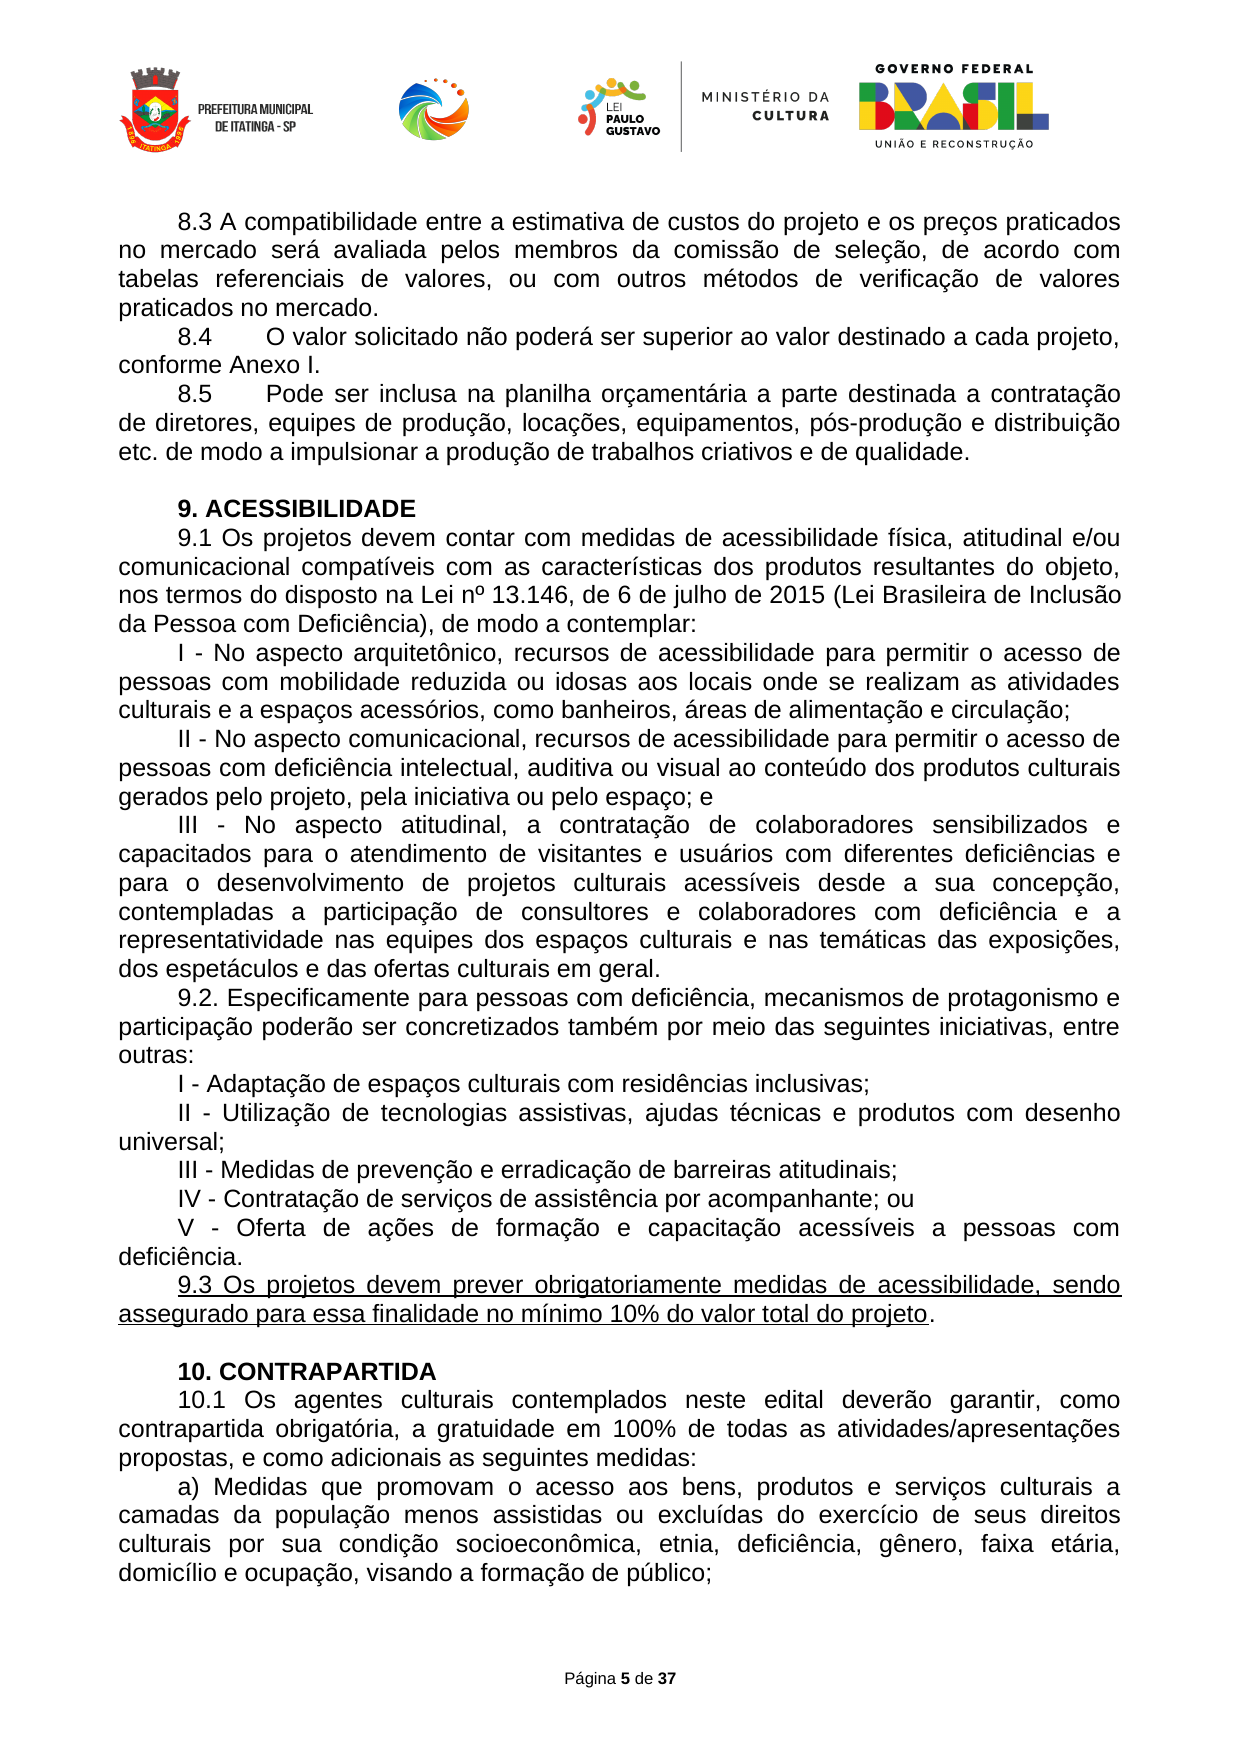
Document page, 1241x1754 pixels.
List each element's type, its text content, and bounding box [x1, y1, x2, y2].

text 8.3 A compatibilidade entre a estimativa de custos do projeto e os preços praticados no mercado será avaliada pelos membros da comissão de seleção, de acordo com tabelas referenciais de valores, ou com outros métodos de verificação de valores praticados no mercado. [118, 207, 1122, 322]
text 9.1 Os projetos devem contar com medidas de acessibilidade física, atitudinal e/ou comunicacional compatíveis com as características dos produtos resultantes do objeto, nos termos do disposto na Lei nº 13.146, de 6 de julho de 2015 (Lei Brasileira de Inclusão da Pessoa com Deficiência), de modo a contemplar: [118, 523, 1122, 638]
picture [389, 68, 485, 151]
text I - No aspecto arquitetônico, recursos de acessibilidade para permitir o acesso de pessoas com mobilidade reduzida ou idosas aos locais onde se realizam as atividades culturais e a espaços acessórios, como banheiros, áreas de alimentação e circulação; [118, 638, 1122, 724]
text V - Oferta de ações de formação e capacitação acessíveis a pessoas com deficiência. [118, 1213, 1122, 1271]
text III - No aspecto atitudinal, a contratação de colaboradores sensibilizados e capacitados para o atendimento de visitantes e usuários com diferentes deficiências e para o desenvolvimento de projetos culturais acessíveis desde a sua concepção, contempladas a participação de consultores e colaboradores com deficiência e a representatividade nas equipes dos espaços culturais e nas temáticas das exposições, dos espetáculos e das ofertas culturais em geral. [118, 811, 1122, 983]
text 10.1 Os agentes culturais contemplados neste edital deverão garantir, como contrapartida obrigatória, a gratuidade em 100% de todas as atividades/apresentações propostas, e como adicionais as seguintes medidas: [118, 1386, 1122, 1472]
text 9.3 Os projetos devem prever obrigatoriamente medidas de acessibilidade, sendo assegurado para essa finalidade no mínimo 10% do valor total do projeto. [118, 1271, 1122, 1328]
picture [526, 45, 1075, 158]
text 10. CONTRAPARTIDA [118, 1357, 1122, 1386]
text II - No aspecto comunicacional, recursos de acessibilidade para permitir o acesso de pessoas com deficiência intelectual, auditiva ou visual ao conteúdo dos produtos culturais gerados pelo projeto, pela iniciativa ou pelo espaço; e [118, 724, 1122, 811]
text 9. ACESSIBILIDADE [118, 494, 1122, 523]
picture [118, 63, 315, 157]
text IV - Contratação de serviços de assistência por acompanhante; ou [118, 1184, 1122, 1213]
text II - Utilização de tecnologias assistivas, ajudas técnicas e produtos com desenho universal; [118, 1098, 1122, 1156]
list O valor solicitado não poderá ser superior ao valor destinado a cada projeto, conforme Anexo I. [118, 322, 1122, 379]
text III - Medidas de prevenção e erradicação de barreiras atitudinais; [118, 1156, 1122, 1184]
text 9.2. Especificamente para pessoas com deficiência, mecanismos de protagonismo e participação poderão ser concretizados também por meio das seguintes iniciativas, entre outras: [118, 983, 1122, 1069]
list Pode ser inclusa na planilha orçamentária a parte destinada a contratação de diretores, equipes de produção, locações, equipamentos, pós-produção e distribuição etc. de modo a impulsionar a produção de trabalhos criativos e de qualidade. [118, 379, 1122, 466]
text I - Adaptação de espaços culturais com residências inclusivas; [118, 1069, 1122, 1098]
text a) Medidas que promovam o acesso aos bens, produtos e serviços culturais a camadas da população menos assistidas ou excluídas do exercício de seus direitos culturais por sua condição socioeconômica, etnia, deficiência, gênero, faixa etária, domicílio e ocupação, visando a formação de público; [118, 1472, 1122, 1587]
